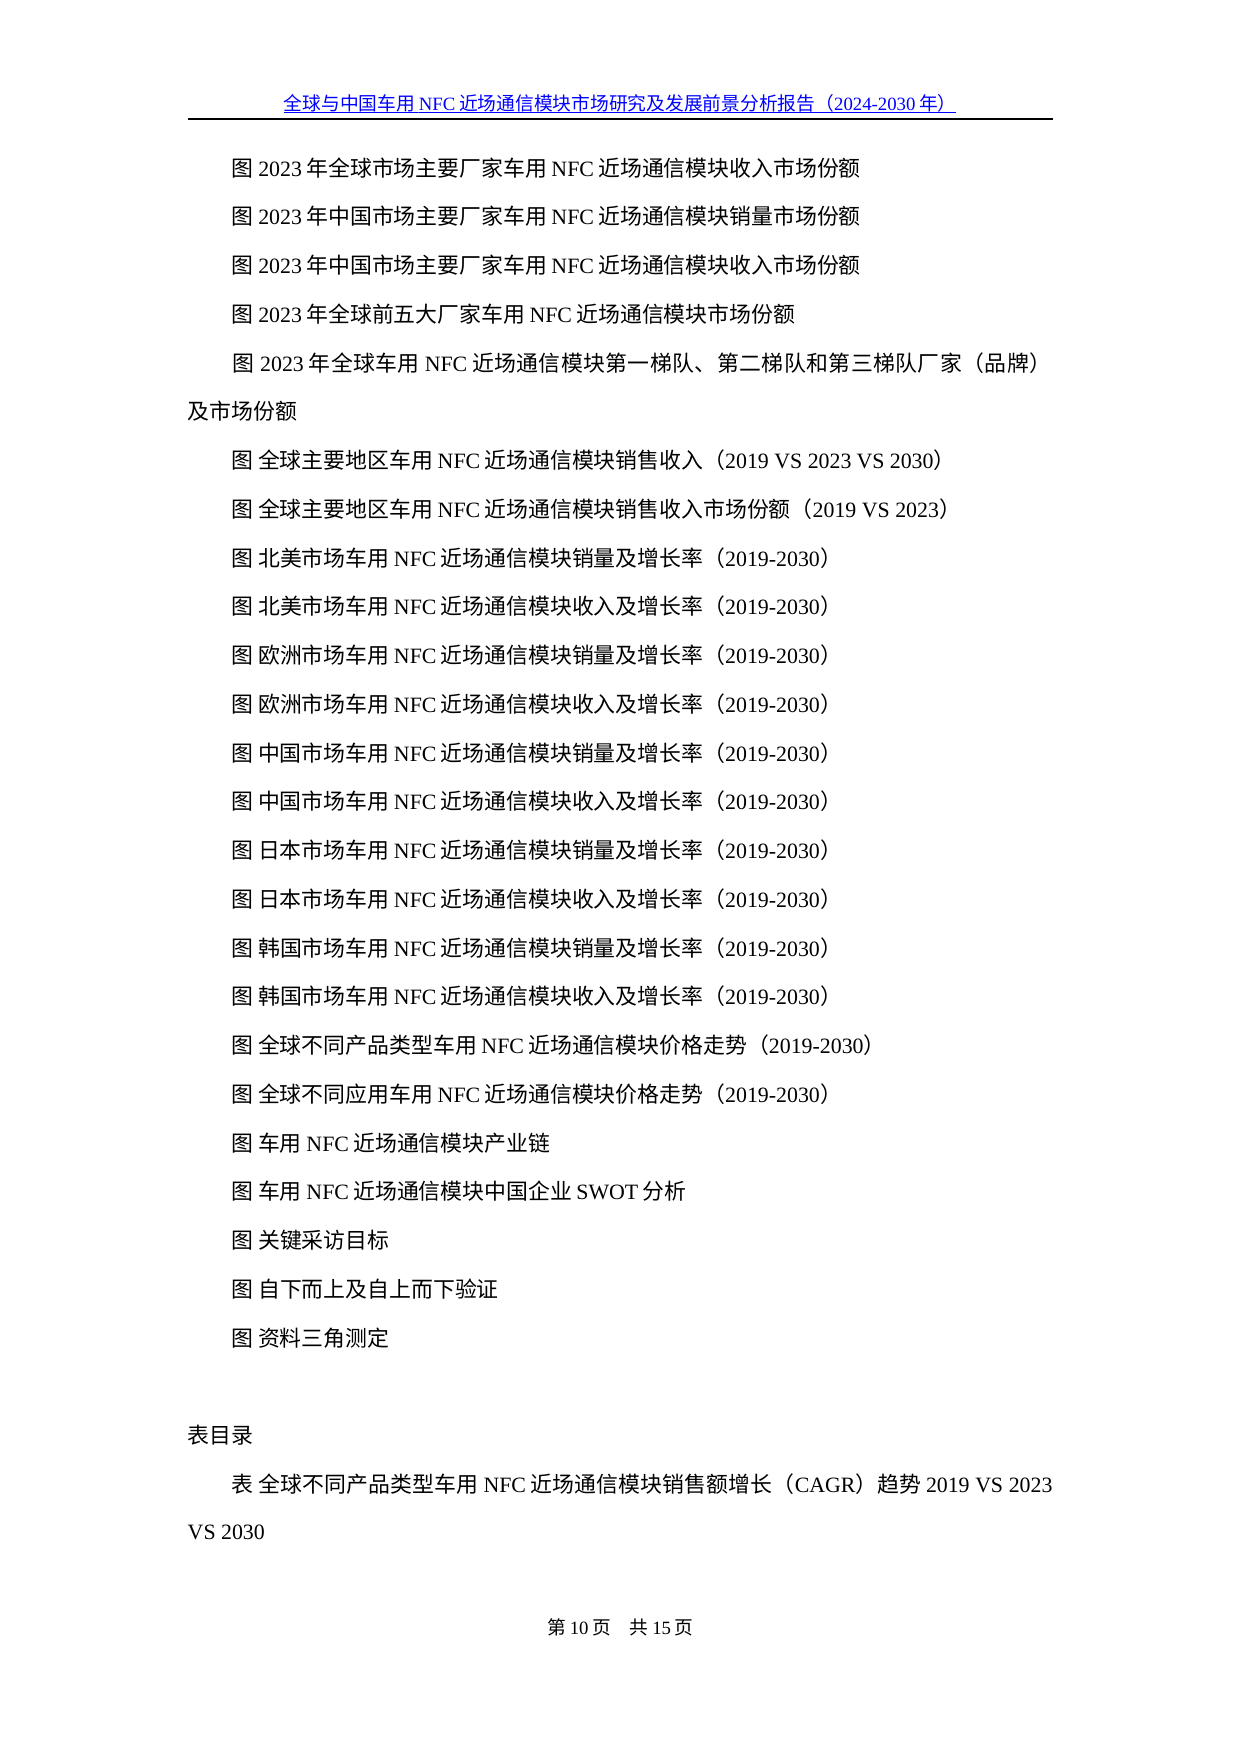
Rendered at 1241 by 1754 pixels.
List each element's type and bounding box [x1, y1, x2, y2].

text [187, 150, 1053, 1548]
